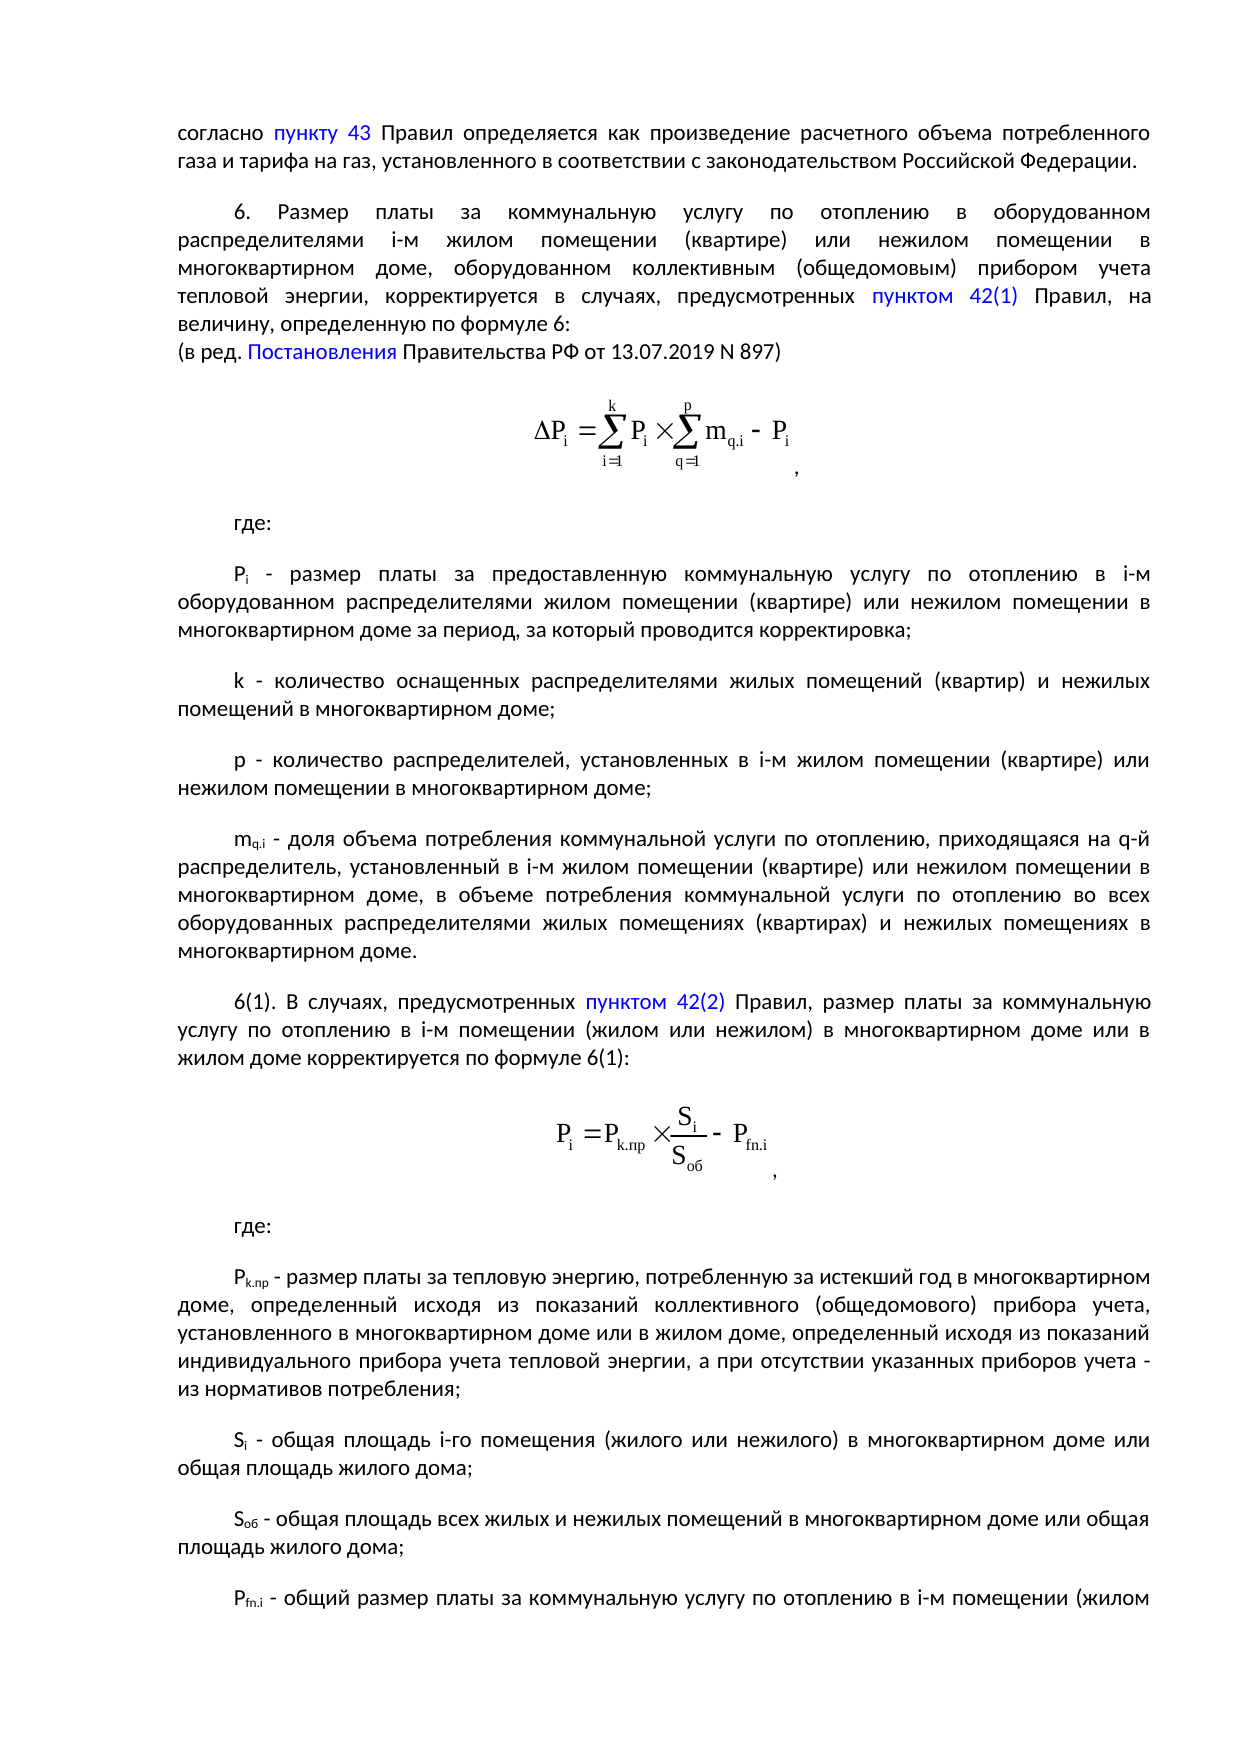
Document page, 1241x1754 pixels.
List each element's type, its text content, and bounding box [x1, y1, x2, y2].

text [177, 118, 1152, 174]
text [177, 1583, 1152, 1611]
text Si - общая площадь i-го помещения (жилого или нежилого) в многоквартирном доме или общая площадь жилого дома; [177, 1425, 1152, 1481]
text Pi - размер платы за предоставленную коммунальную услугу по отоплению в i-м оборудованном распределителями жилом помещении (квартире) или нежилом помещении в многоквартирном доме за период, за который проводится корректировка; [177, 559, 1152, 643]
text 6(1). В случаях, предусмотренных пунктом 42(2) Правил, размер платы за коммунальную услугу по отоплению в i-м помещении (жилом или нежилом) в многоквартирном доме или в жилом доме корректируется по формуле 6(1): [177, 987, 1152, 1071]
text где: [177, 1211, 1152, 1239]
text mq.i - доля объема потребления коммунальной услуги по отоплению, приходящаяся на q-й распределитель, установленный в i-м жилом помещении (квартире) или нежилом помещении в многоквартирном доме, в объеме потребления коммунальной услуги по отоплению во всех оборудованных распределителями жилых помещениях (квартирах) и нежилых помещениях в многоквартирном доме. [177, 824, 1152, 964]
text Sоб - общая площадь всех жилых и нежилых помещений в многоквартирном доме или общая площадь жилого дома; [177, 1504, 1152, 1560]
text k - количество оснащенных распределителями жилых помещений (квартир) и нежилых помещений в многоквартирном доме; [177, 666, 1152, 722]
text где: [177, 508, 1152, 536]
text , [177, 1099, 1152, 1183]
text p - количество распределителей, установленных в i-м жилом помещении (квартире) или нежилом помещении в многоквартирном доме; [177, 745, 1152, 801]
text Pk.пр - размер платы за тепловую энергию, потребленную за истекший год в многоквартирном доме, определенный исходя из показаний коллективного (общедомового) прибора учета, установленного в многоквартирном доме или в жилом доме, определенный исходя из показаний индивидуального прибора учета тепловой энергии, а при отсутствии указанных приборов учета - из нормативов потребления; [177, 1262, 1152, 1402]
text , [177, 393, 1152, 480]
text (в ред. Постановления Правительства РФ от 13.07.2019 N 897) [177, 337, 1152, 365]
text 6. Размер платы за коммунальную услугу по отоплению в оборудованном распределителями i-м жилом помещении (квартире) или нежилом помещении в многоквартирном доме, оборудованном коллективным (общедомовым) прибором учета тепловой энергии, корректируется в случаях, предусмотренных пунктом 42(1) Правил, на величину, определенную по формуле 6: [177, 197, 1152, 337]
